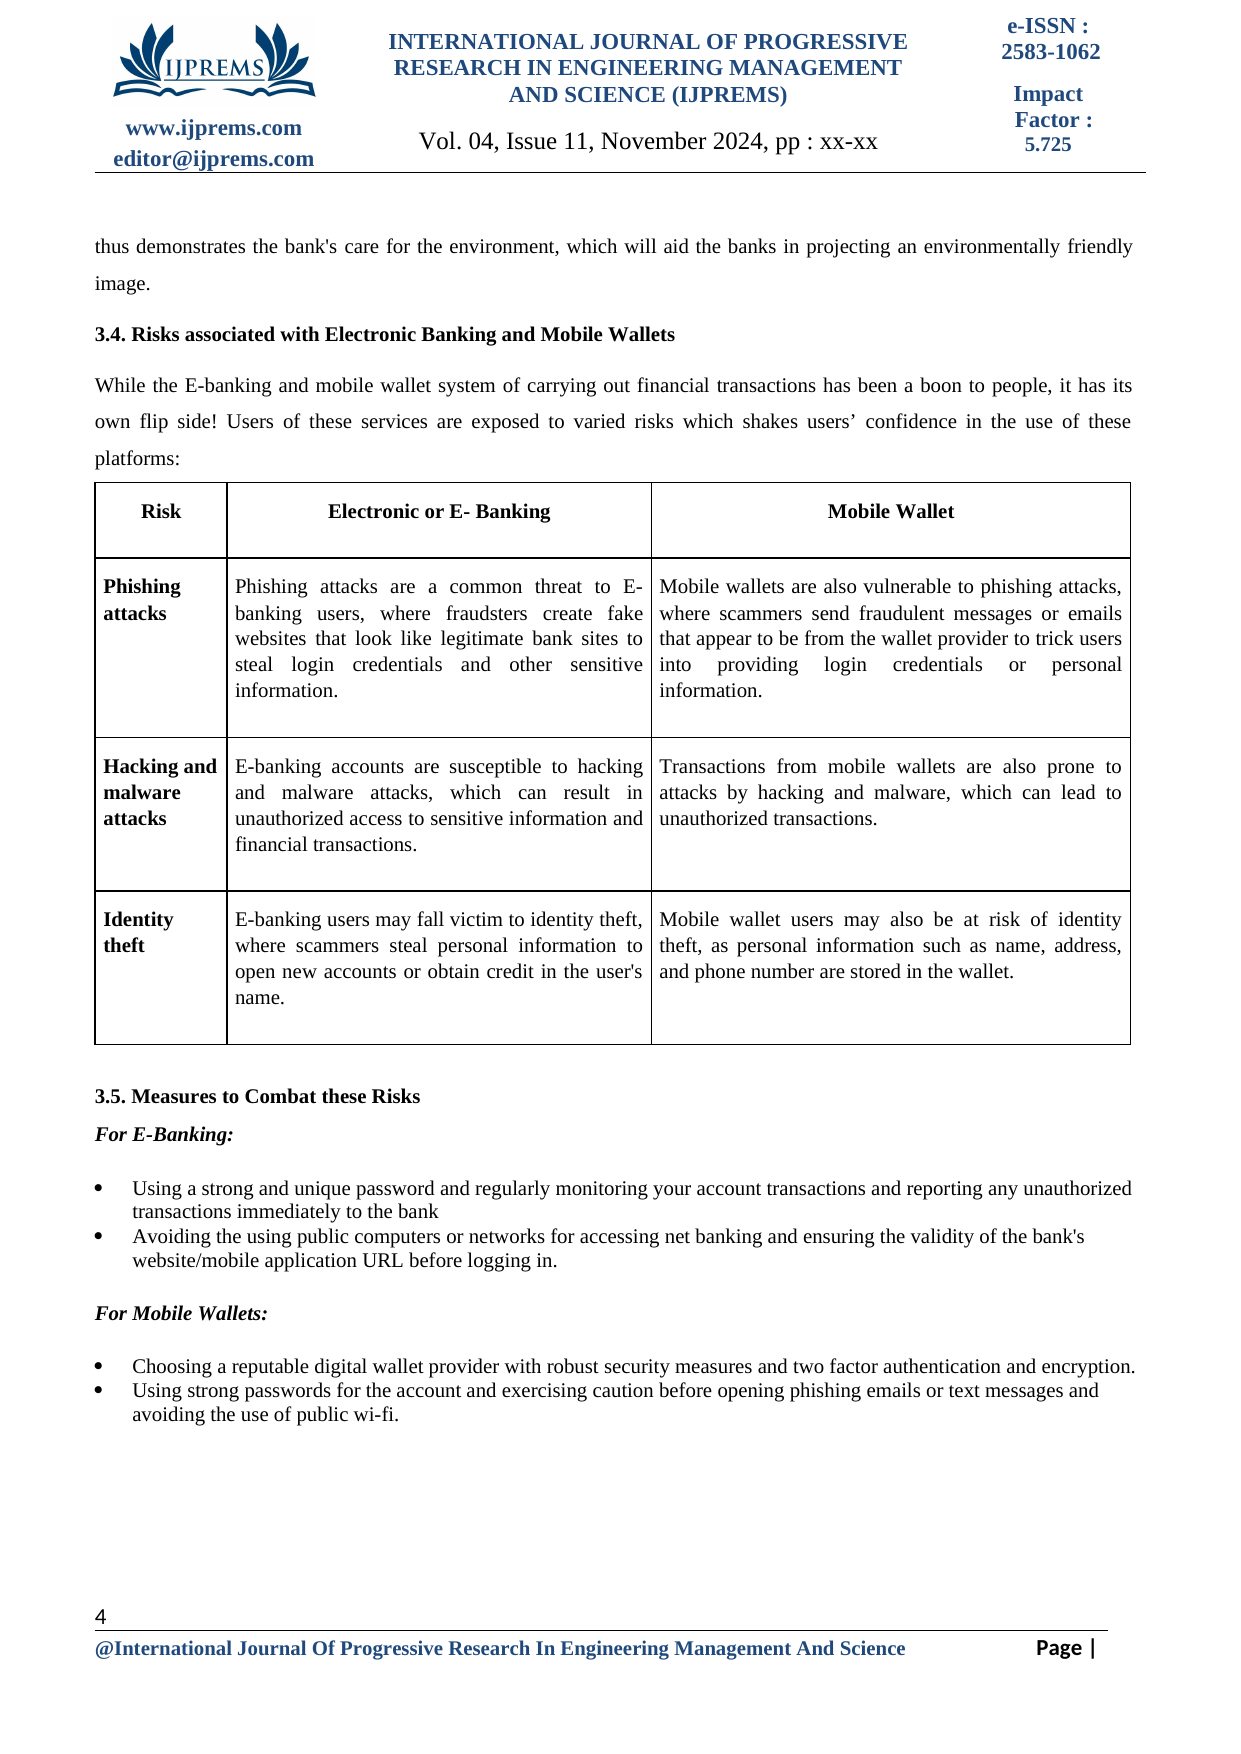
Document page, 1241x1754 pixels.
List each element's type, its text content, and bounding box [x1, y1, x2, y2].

text For Mobile Wallets: [94, 1301, 1146, 1325]
table_cell Mobile wallets are also vulnerable to phishing attacks, where scammers send fraudulent messages or emails that appear to be from the wallet provider to trick users into providing login credentials or personal information. [652, 559, 1130, 737]
table_cell Phishing attacks are a common threat to E- banking users, where fraudsters create fake websites that look like legitimate bank sites to steal login credentials and other sensitive information. [228, 559, 651, 737]
table_cell E-banking users may fall victim to identity theft, where scammers steal personal information to open new accounts or obtain credit in the user's name. [228, 892, 651, 1043]
table_cell Transactions from mobile wallets are also prone to attacks by hacking and malware, which can lead to unauthorized transactions. [652, 738, 1130, 890]
table_header Mobile Wallet [652, 483, 1130, 557]
table_header Electronic or E- Banking [228, 483, 651, 557]
table_cell Mobile wallet users may also be at risk of identity theft, as personal information such as name, address, and phone number are stored in the wallet. [652, 892, 1130, 1043]
list Avoiding the using public computers or networks for accessing net banking and ensuring the validity of the bank's website/mobile application URL before logging in. [94, 1223, 1146, 1272]
text 3.5. Measures to Combat these Risks [94, 1084, 1134, 1108]
table_cell Identity theft [96, 892, 226, 1043]
text While the E-banking and mobile wallet system of carrying out financial transactions has been a boon to people, it has its own flip side! Users of these services are exposed to varied risks which shakes users’ confidence in the use of these platforms: [94, 373, 1134, 469]
picture [111, 16, 317, 106]
list Choosing a reputable digital wallet provider with robust security measures and two factor authentication and encryption. [94, 1354, 1146, 1378]
table_cell E-banking accounts are susceptible to hacking and malware attacks, which can result in unauthorized access to sensitive information and financial transactions. [228, 738, 651, 890]
text For E-Banking: [94, 1122, 1146, 1146]
table_cell Phishing attacks [96, 559, 226, 737]
text 3.4. Risks associated with Electronic Banking and Mobile Wallets [94, 322, 1134, 346]
table_cell Hacking and malware attacks [96, 738, 226, 890]
list Using a strong and unique password and regularly monitoring your account transactions and reporting any unauthorized transactions immediately to the bank [94, 1175, 1146, 1223]
table_header Risk [96, 483, 226, 557]
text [94, 234, 1134, 294]
list Using strong passwords for the account and exercising caution before opening phishing emails or text messages and avoiding the use of public wi-fi. [94, 1378, 1146, 1426]
